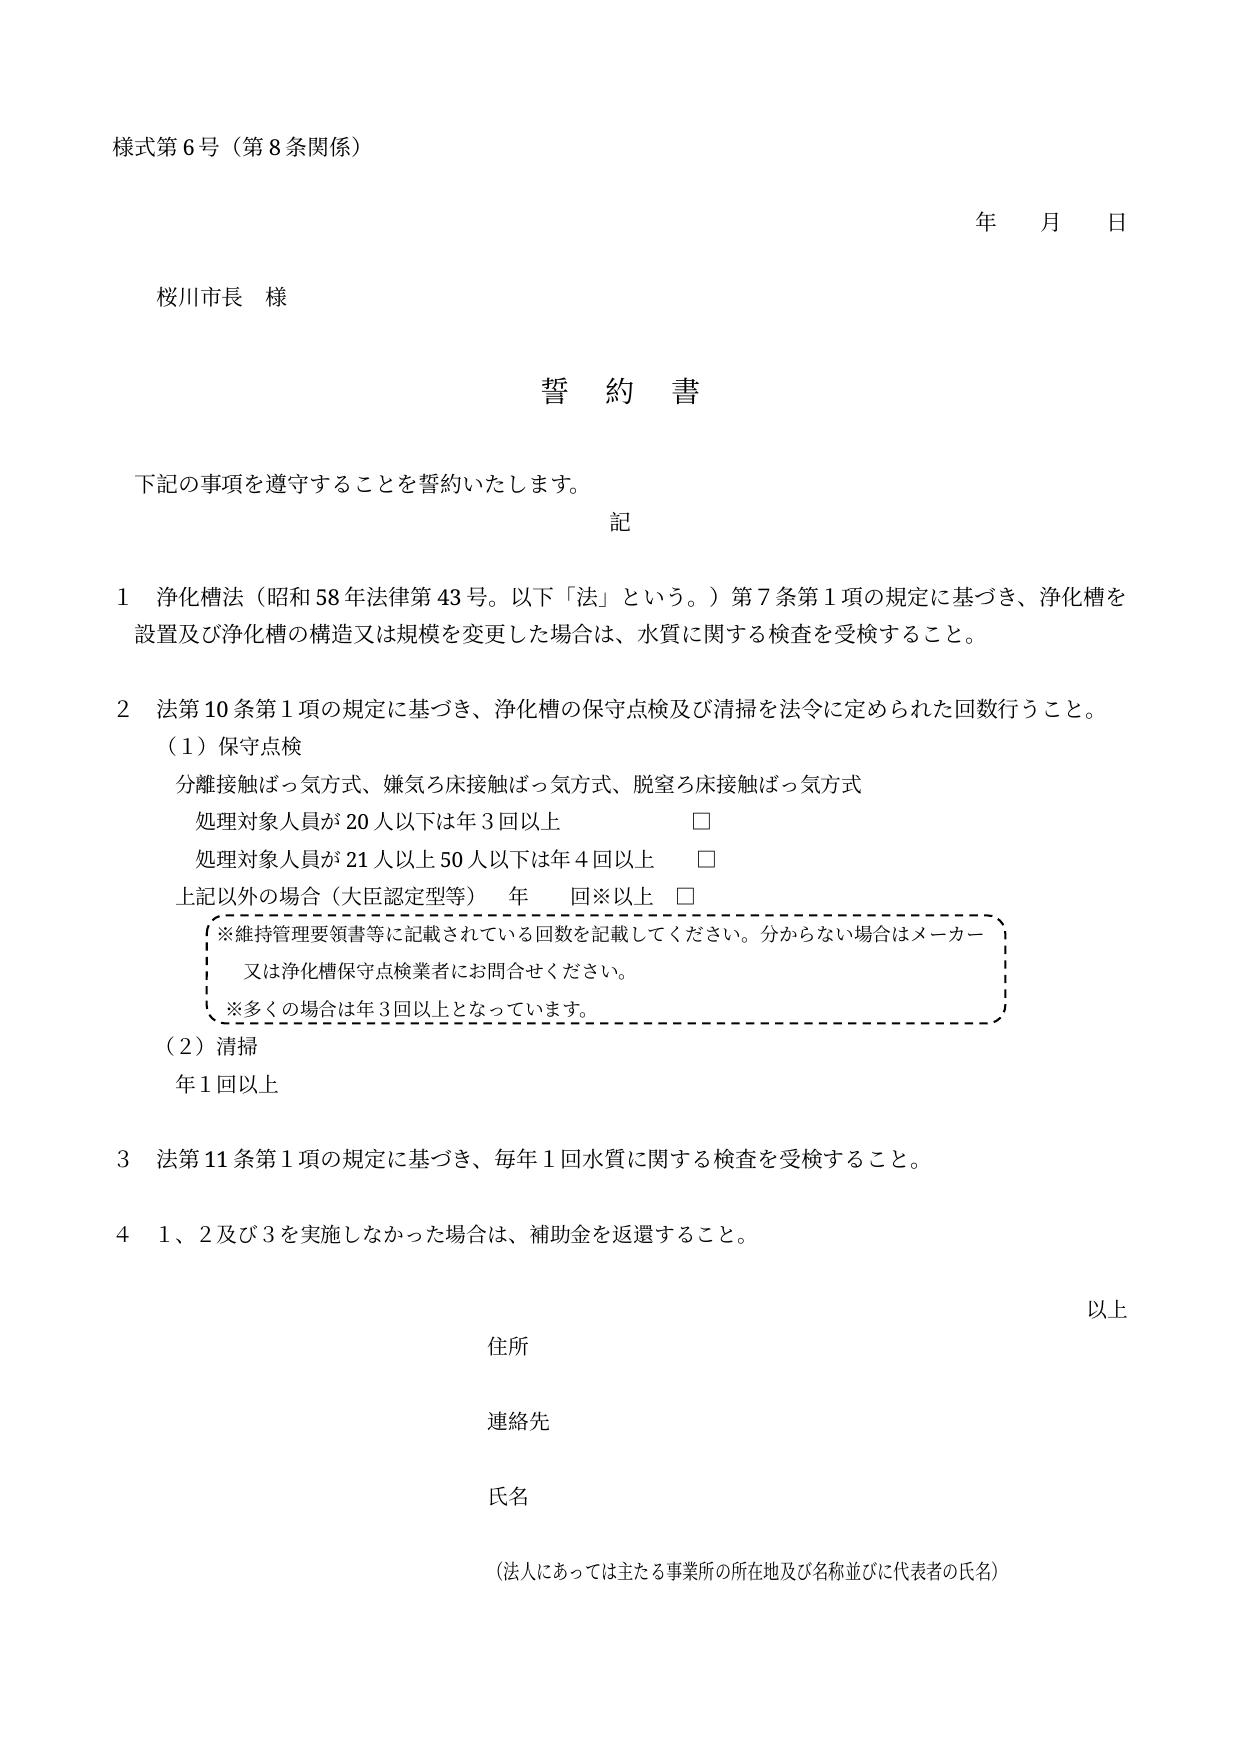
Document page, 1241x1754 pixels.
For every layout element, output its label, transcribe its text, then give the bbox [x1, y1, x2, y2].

text 記 [112, 502, 1128, 539]
text 氏名 [112, 1477, 1045, 1514]
text ３ 法第11条第１項の規定に基づき、毎年１回水質に関する検査を受検すること。 [112, 1139, 1128, 1177]
text （１）保守点検 [112, 727, 1128, 764]
text １ 浄化槽法（昭和58年法律第43号。以下「法」という。）第７条第１項の規定に基づき、浄化槽を設置及び浄化槽の構造又は規模を変更した場合は、水質に関する検査を受検すること。 [112, 577, 1128, 652]
text 又は浄化槽保守点検業者にお問合せください。 [243, 952, 1128, 989]
text 上記以外の場合（大臣認定型等） 年 回※以上 □ [112, 877, 1128, 914]
text 連絡先 [112, 1402, 1045, 1439]
text 年１回以上 [112, 1064, 1128, 1102]
text 処理対象人員が20人以下は年３回以上 □ [112, 802, 1128, 839]
text （２）清掃 [112, 1027, 1128, 1064]
text ４ １、２及び３を実施しなかった場合は、補助金を返還すること。 [112, 1214, 1128, 1252]
text ※多くの場合は年３回以上となっています。 [112, 989, 1128, 1027]
text 処理対象人員が21人以上50人以下は年４回以上 □ [112, 839, 1128, 877]
text 下記の事項を遵守することを誓約いたします。 [112, 464, 1128, 502]
text （法人にあっては主たる事業所の所在地及び名称並びに代表者の氏名） [112, 1552, 1045, 1589]
text 年 月 日 [112, 202, 1128, 239]
text 分離接触ばっ気方式、嫌気ろ床接触ばっ気方式、脱窒ろ床接触ばっ気方式 [112, 764, 1128, 802]
text 以上 [112, 1289, 1128, 1327]
text 住所 [112, 1327, 1045, 1364]
text ２ 法第10条第１項の規定に基づき、浄化槽の保守点検及び清掃を法令に定められた回数行うこと。 [112, 689, 1128, 727]
text 誓約書 [112, 352, 1128, 427]
text 様式第6号（第8条関係） [112, 127, 1041, 164]
text 桜川市長 様 [112, 277, 1128, 314]
text ※維持管理要領書等に記載されている回数を記載してください。分からない場合はメーカー [112, 914, 1128, 952]
